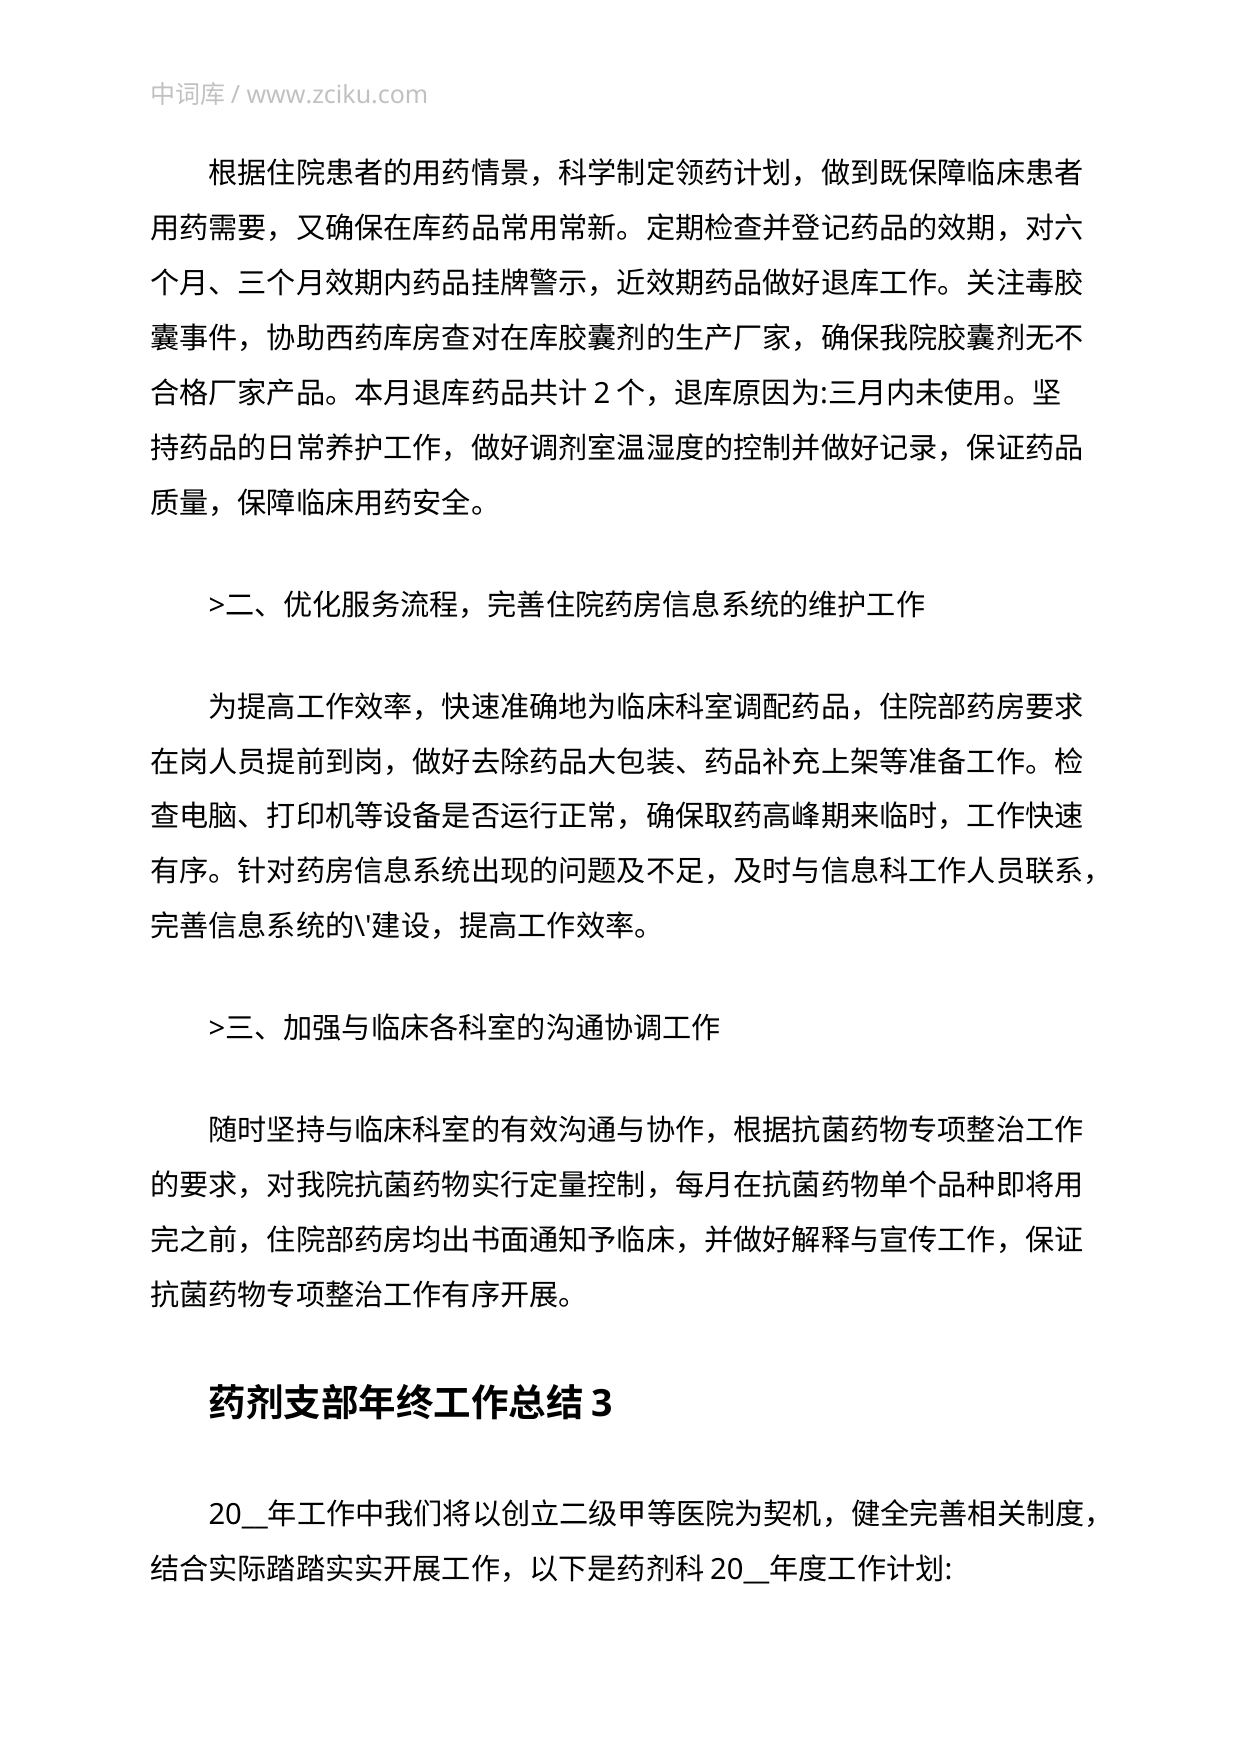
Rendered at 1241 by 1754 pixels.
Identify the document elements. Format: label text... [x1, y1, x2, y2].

text 为提高工作效率，快速准确地为临床科室调配药品，住院部药房要求在岗人员提前到岗，做好去除药品大包装、药品补充上架等准备工作。检查电脑、打印机等设备是否运行正常，确保取药高峰期来临时，工作快速有序。针对药房信息系统出现的问题及不足，及时与信息科工作人员联系，完善信息系统的\'建设，提高工作效率。 [150, 683, 1090, 945]
text 20__年工作中我们将以创立二级甲等医院为契机，健全完善相关制度，结合实际踏踏实实开展工作，以下是药剂科20__年度工作计划: [150, 1491, 1090, 1588]
text >三、加强与临床各科室的沟通协调工作 [150, 1005, 1090, 1047]
text 根据住院患者的用药情景，科学制定领药计划，做到既保障临床患者用药需要，又确保在库药品常用常新。定期检查并登记药品的效期，对六个月、三个月效期内药品挂牌警示，近效期药品做好退库工作。关注毒胶囊事件，协助西药库房查对在库胶囊剂的生产厂家，确保我院胶囊剂无不合格厂家产品。本月退库药品共计2个，退库原因为:三月内未使用。坚持药品的日常养护工作，做好调剂室温湿度的控制并做好记录，保证药品质量，保障临床用药安全。 [150, 150, 1090, 522]
text >二、优化服务流程，完善住院药房信息系统的维护工作 [150, 581, 1090, 624]
text 随时坚持与临床科室的有效沟通与协作，根据抗菌药物专项整治工作的要求，对我院抗菌药物实行定量控制，每月在抗菌药物单个品种即将用完之前，住院部药房均出书面通知予临床，并做好解释与宣传工作，保证抗菌药物专项整治工作有序开展。 [150, 1107, 1090, 1314]
text 药剂支部年终工作总结3 [150, 1373, 1090, 1428]
